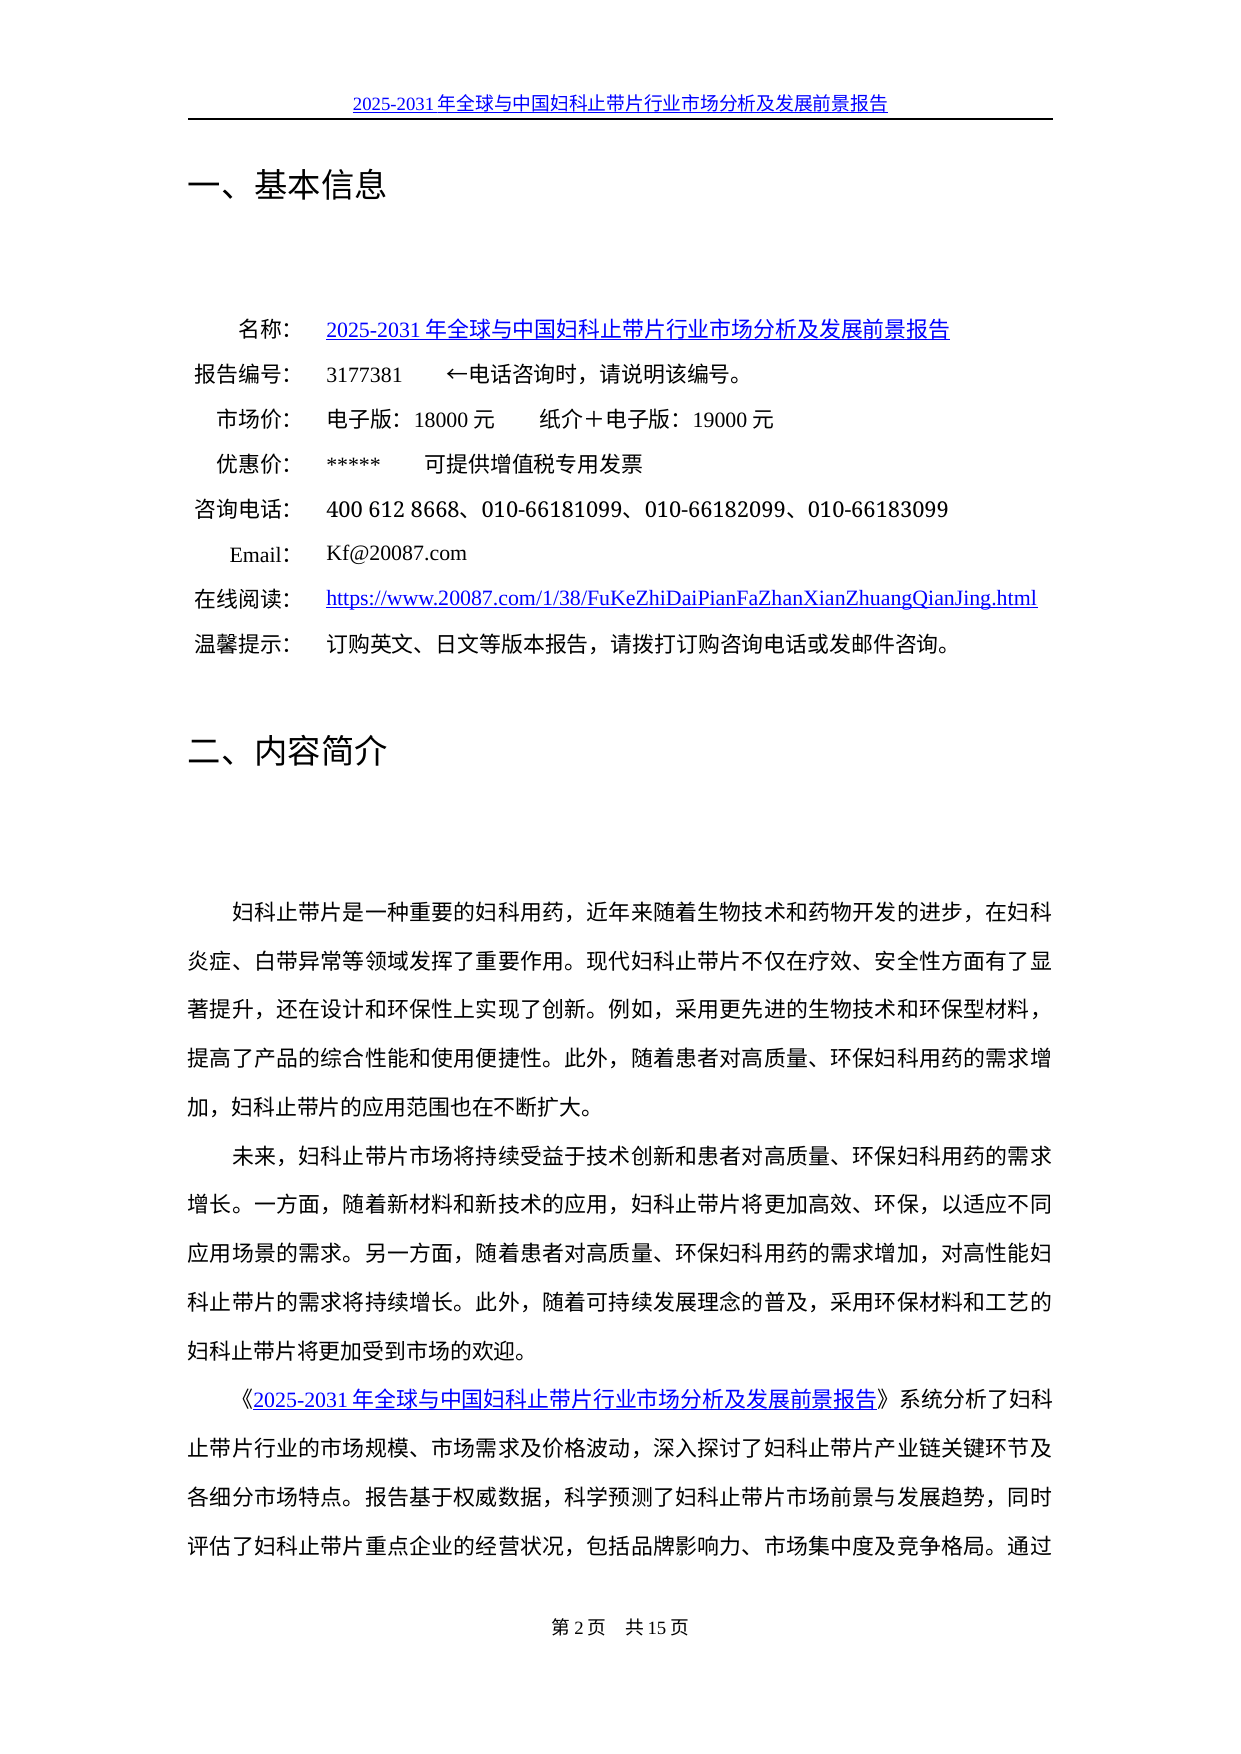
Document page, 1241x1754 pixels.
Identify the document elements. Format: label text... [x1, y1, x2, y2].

table_cell 3177381 ←电话咨询时，请说明该编号。 [315, 357, 1073, 402]
table_header 2025-2031年全球与中国妇科止带片行业市场分析及发展前景报告 [315, 312, 1073, 357]
table_cell 报告编号： [167, 357, 315, 402]
table_header 名称： [167, 312, 315, 357]
table_cell 温馨提示： [167, 627, 315, 672]
table_cell 订购英文、日文等版本报告，请拨打订购咨询电话或发邮件咨询。 [315, 627, 1073, 672]
table_cell 咨询电话： [167, 492, 315, 537]
table_cell 电子版：18000 元 纸介＋电子版：19000 元 [315, 402, 1073, 447]
table_cell 优惠价： [167, 447, 315, 492]
table_cell 400 612 8668、010-66181099、010-66182099、010-66183099 [315, 492, 1073, 537]
table_cell [315, 582, 1073, 627]
table_cell Kf@20087.com [315, 537, 1073, 582]
table_cell 市场价： [167, 402, 315, 447]
table_cell ***** 可提供增值税专用发票 [315, 447, 1073, 492]
table_cell Email： [167, 537, 315, 582]
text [187, 894, 1053, 1561]
title 一、基本信息 [187, 150, 1053, 215]
title 二、内容简介 [187, 717, 1053, 782]
table_cell 在线阅读： [167, 582, 315, 627]
